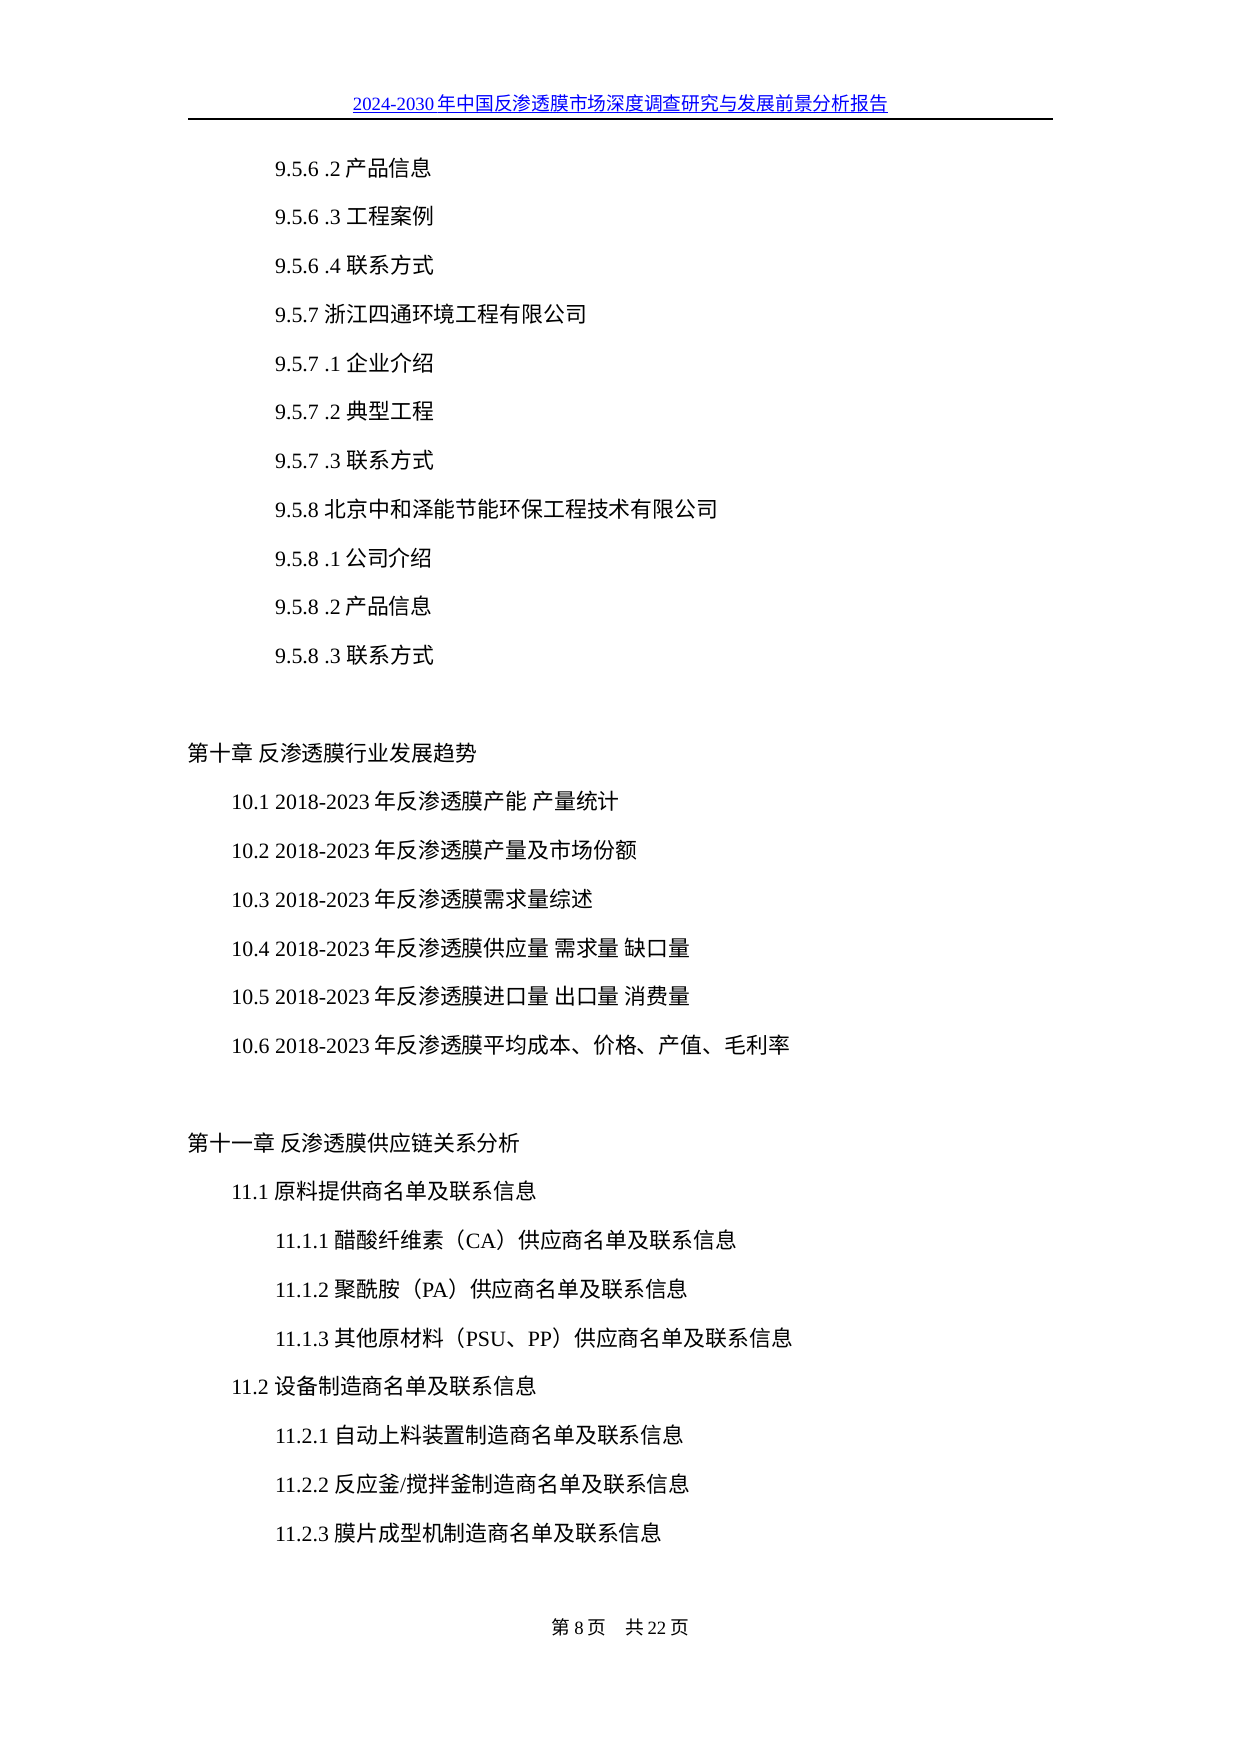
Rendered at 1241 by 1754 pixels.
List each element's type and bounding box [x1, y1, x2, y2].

text [187, 150, 1053, 1548]
